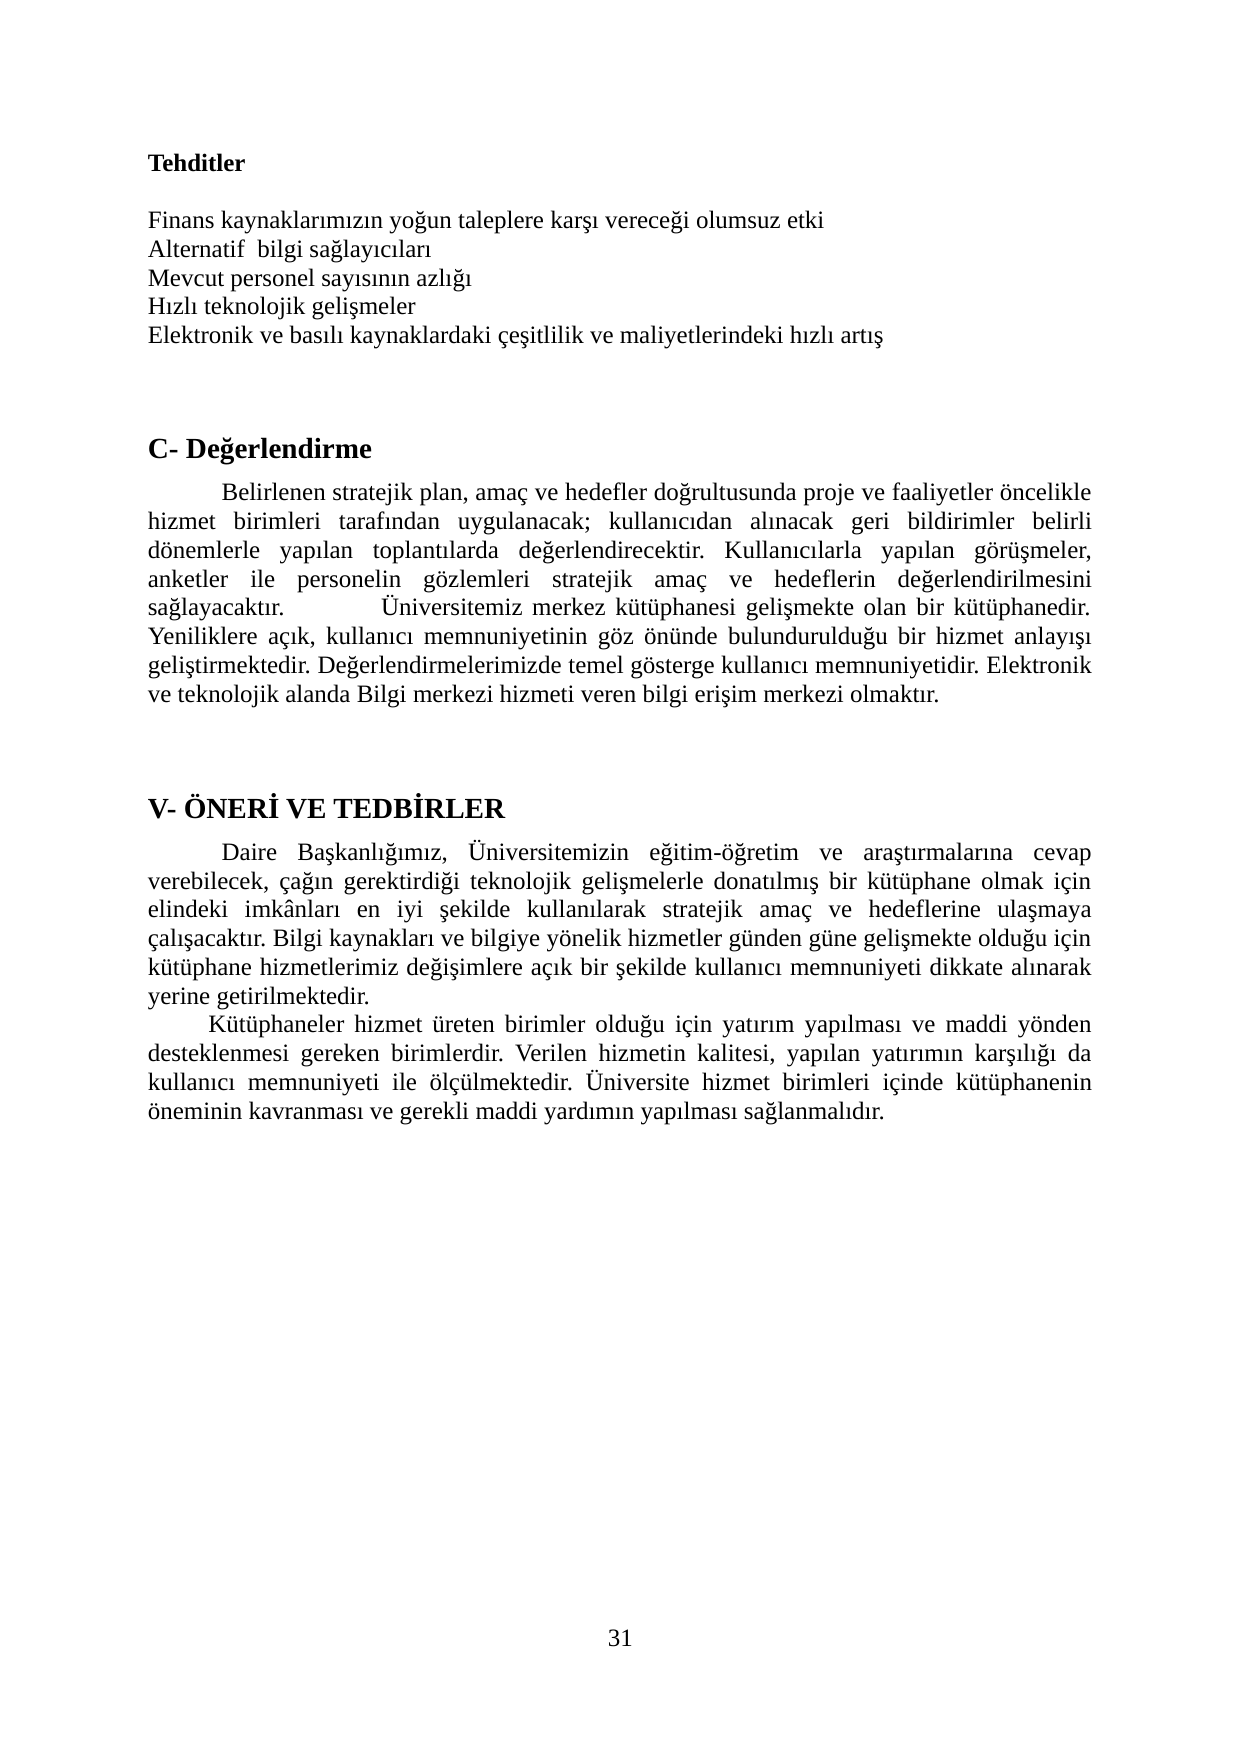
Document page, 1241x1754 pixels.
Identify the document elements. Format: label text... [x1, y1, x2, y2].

text Tehditler [148, 148, 1092, 176]
text Kütüphaneler hizmet üreten birimler olduğu için yatırım yapılması ve maddi yönden desteklenmesi gereken birimlerdir. Verilen hizmetin kalitesi, yapılan yatırımın karşılığı da kullanıcı memnuniyeti ile ölçülmektedir. Üniversite hizmet birimleri içinde kütüphanenin öneminin kavranması ve gerekli maddi yardımın yapılması sağlanmalıdır. [148, 1009, 1092, 1124]
text Mevcut personel sayısının azlığı [148, 263, 1092, 291]
subtitle V- ÖNERİ VE TEDBİRLER [148, 791, 1092, 824]
text Belirlenen stratejik plan, amaç ve hedefler doğrultusunda proje ve faaliyetler öncelikle hizmet birimleri tarafından uygulanacak; kullanıcıdan alınacak geri bildirimler belirli dönemlerle yapılan toplantılarda değerlendirecektir. Kullanıcılarla yapılan görüşmeler, anketler ile personelin gözlemleri stratejik amaç ve hedeflerin değerlendirilmesini sağlayacaktır. Üniversitemiz merkez kütüphanesi gelişmekte olan bir kütüphanedir. Yeniliklere açık, kullanıcı memnuniyetinin göz önünde bulundurulduğu bir hizmet anlayışı geliştirmektedir. Değerlendirmelerimizde temel gösterge kullanıcı memnuniyetidir. Elektronik ve teknolojik alanda Bilgi merkezi hizmeti veren bilgi erişim merkezi olmaktır. [148, 477, 1092, 707]
text Elektronik ve basılı kaynaklardaki çeşitlilik ve maliyetlerindeki hızlı artış [148, 320, 1092, 349]
subtitle C- Değerlendirme [148, 431, 1092, 465]
text Alternatif bilgi sağlayıcıları [148, 234, 1092, 263]
text Finans kaynaklarımızın yoğun taleplere karşı vereceği olumsuz etki [148, 205, 1092, 234]
text Daire Başkanlığımız, Üniversitemizin eğitim-öğretim ve araştırmalarına cevap verebilecek, çağın gerektirdiği teknolojik gelişmelerle donatılmış bir kütüphane olmak için elindeki imkânları en iyi şekilde kullanılarak stratejik amaç ve hedeflerine ulaşmaya çalışacaktır. Bilgi kaynakları ve bilgiye yönelik hizmetler günden güne gelişmekte olduğu için kütüphane hizmetlerimiz değişimlere açık bir şekilde kullanıcı memnuniyeti dikkate alınarak yerine getirilmektedir. [148, 837, 1092, 1009]
text Hızlı teknolojik gelişmeler [148, 291, 1092, 320]
